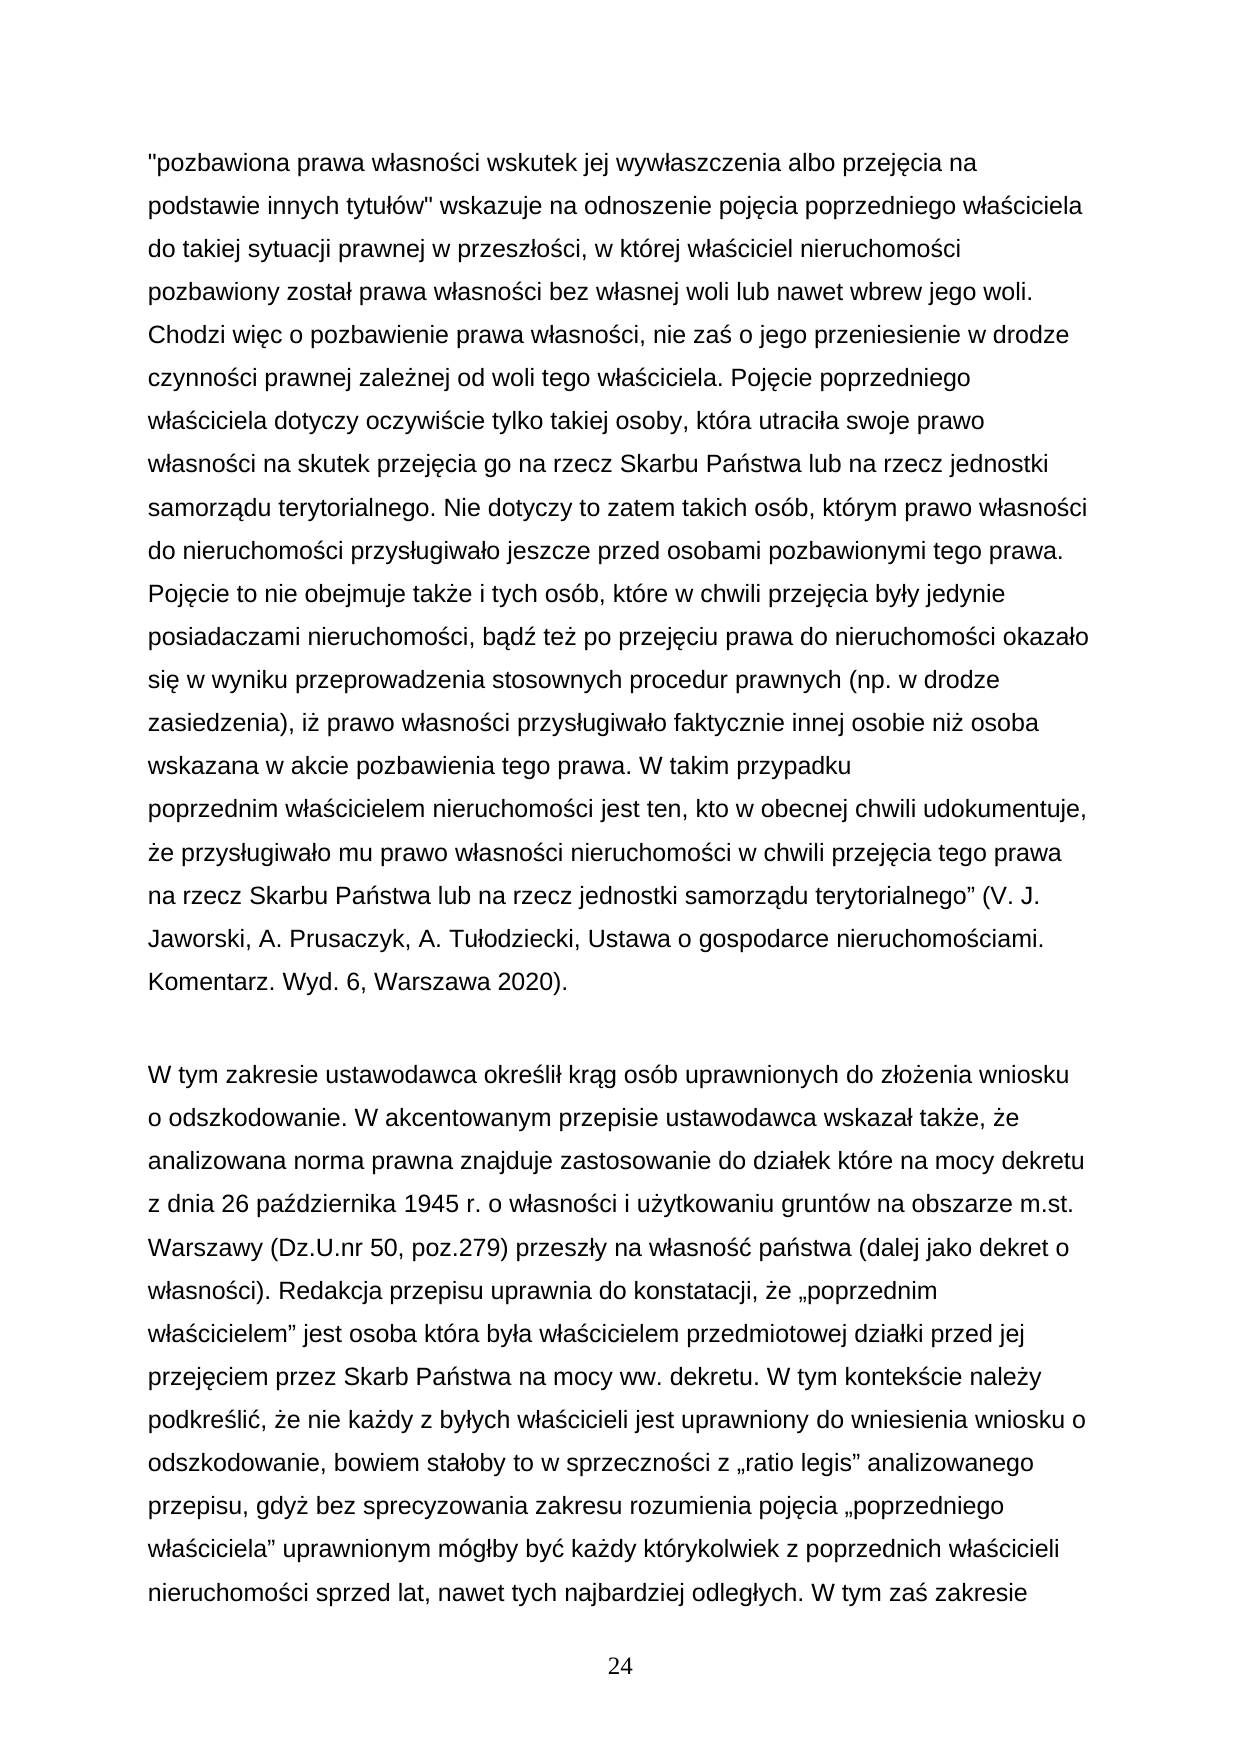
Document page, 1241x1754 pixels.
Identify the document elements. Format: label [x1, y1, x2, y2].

text [148, 1060, 1093, 1606]
text [148, 148, 1093, 996]
